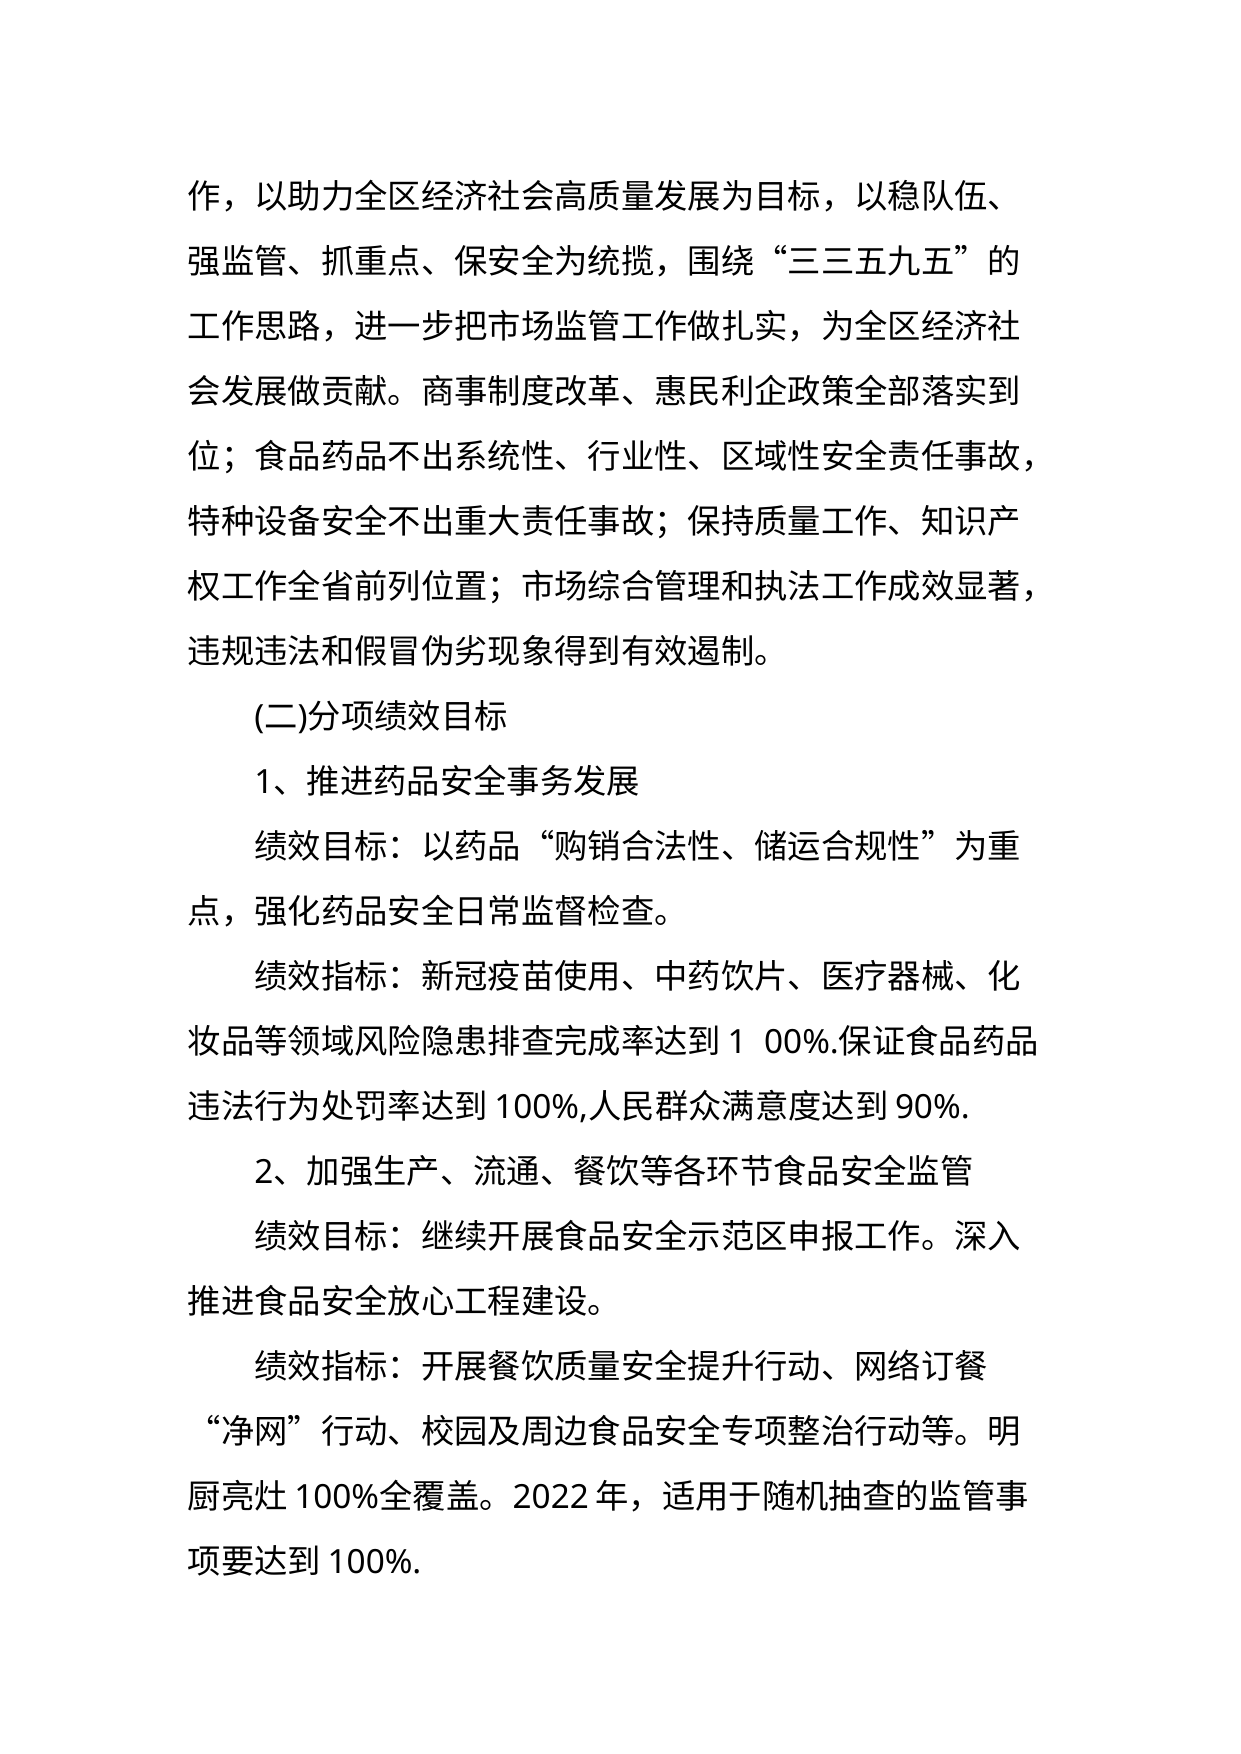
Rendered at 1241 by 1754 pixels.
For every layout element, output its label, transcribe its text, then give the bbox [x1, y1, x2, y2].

list 分项绩效目标 [187, 682, 1053, 747]
text 绩效指标：开展餐饮质量安全提升行动、网络订餐“净网”行动、校园及周边食品安全专项整治行动等。明厨亮灶100%全覆盖。2022年，适用于随机抽查的监管事项要达到100%. [187, 1332, 1053, 1592]
text 绩效目标：以药品“购销合法性、储运合规性”为重点，强化药品安全日常监督检查。 [187, 812, 1053, 942]
text 2、加强生产、流通、餐饮等各环节食品安全监管 [187, 1137, 1053, 1202]
text 绩效目标：继续开展食品安全示范区申报工作。深入推进食品安全放心工程建设。 [187, 1202, 1053, 1332]
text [187, 162, 1053, 682]
text 绩效指标：新冠疫苗使用、中药饮片、医疗器械、化妆品等领域风险隐患排查完成率达到1 00%.保证食品药品违法行为处罚率达到100%,人民群众满意度达到90%. [187, 942, 1053, 1137]
text 1、推进药品安全事务发展 [187, 747, 1053, 812]
